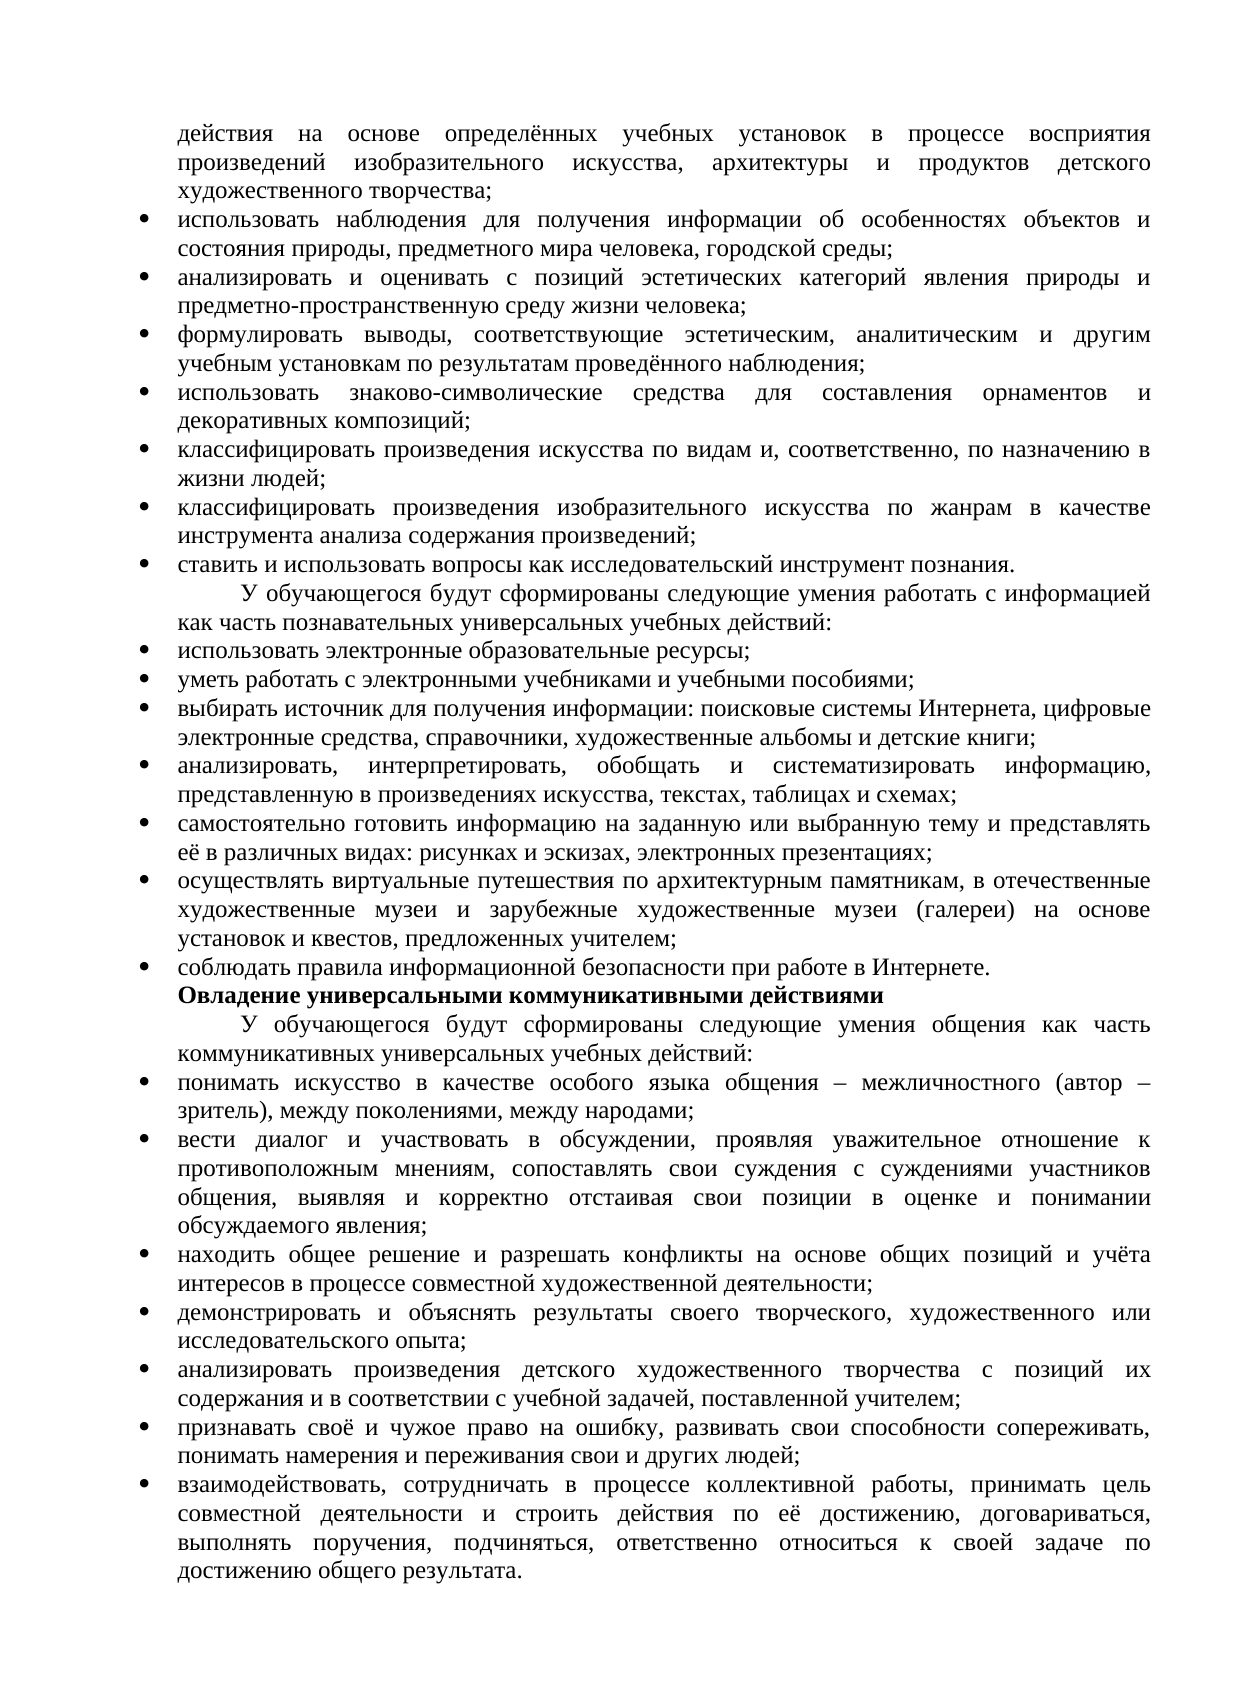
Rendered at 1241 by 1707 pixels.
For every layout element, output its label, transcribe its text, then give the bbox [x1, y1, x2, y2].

list находить общее решение и разрешать конфликты на основе общих позиций и учёта интересов в процессе совместной художественной деятельности; [140, 1239, 1152, 1297]
list классифицировать произведения изобразительного искусства по жанрам в качестве инструмента анализа содержания произведений; [140, 492, 1152, 549]
text Овладение универсальными коммуникативными действиями [177, 981, 1152, 1009]
list ставить и использовать вопросы как исследовательский инструмент познания. [140, 549, 1152, 578]
list выбирать источник для получения информации: поисковые системы Интернета, цифровые электронные средства, справочники, художественные альбомы и детские книги; [140, 693, 1152, 751]
list использовать знаково-символические средства для составления орнаментов и декоративных композиций; [140, 377, 1152, 434]
list понимать искусство в качестве особого языка общения – межличностного (автор – зритель), между поколениями, между народами; [140, 1067, 1152, 1124]
list анализировать произведения детского художественного творчества с позиций их содержания и в соответствии с учебной задачей, поставленной учителем; [140, 1354, 1152, 1412]
list соблюдать правила информационной безопасности при работе в Интернете. [140, 952, 1152, 981]
list анализировать и оценивать с позиций эстетических категорий явления природы и предметно-пространственную среду жизни человека; [140, 262, 1152, 319]
list классифицировать произведения искусства по видам и, соответственно, по назначению в жизни людей; [140, 434, 1152, 492]
list взаимодействовать, сотрудничать в процессе коллективной работы, принимать цель совместной деятельности и строить действия по её достижению, договариваться, выполнять поручения, подчиняться, ответственно относиться к своей задаче по достижению общего результата. [140, 1469, 1152, 1584]
text У обучающегося будут сформированы следующие умения общения как часть коммуникативных универсальных учебных действий: [177, 1009, 1152, 1067]
list самостоятельно готовить информацию на заданную или выбранную тему и представлять её в различных видах: рисунках и эскизах, электронных презентациях; [140, 808, 1152, 866]
list вести диалог и участвовать в обсуждении, проявляя уважительное отношение к противоположным мнениям, сопоставлять свои суждения с суждениями участников общения, выявляя и корректно отстаивая свои позиции в оценке и понимании обсуждаемого явления; [140, 1124, 1152, 1239]
list формулировать выводы, соответствующие эстетическим, аналитическим и другим учебным установкам по результатам проведённого наблюдения; [140, 319, 1152, 377]
list использовать наблюдения для получения информации об особенностях объектов и состояния природы, предметного мира человека, городской среды; [140, 204, 1152, 262]
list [140, 118, 1152, 204]
list демонстрировать и объяснять результаты своего творческого, художественного или исследовательского опыта; [140, 1297, 1152, 1354]
list анализировать, интерпретировать, обобщать и систематизировать информацию, представленную в произведениях искусства, текстах, таблицах и схемах; [140, 751, 1152, 808]
list использовать электронные образовательные ресурсы; [140, 636, 1152, 664]
text У обучающегося будут сформированы следующие умения работать с информацией как часть познавательных универсальных учебных действий: [177, 578, 1152, 636]
list уметь работать с электронными учебниками и учебными пособиями; [140, 664, 1152, 693]
list признавать своё и чужое право на ошибку, развивать свои способности сопереживать, понимать намерения и переживания свои и других людей; [140, 1412, 1152, 1469]
list осуществлять виртуальные путешествия по архитектурным памятникам, в отечественные художественные музеи и зарубежные художественные музеи (галереи) на основе установок и квестов, предложенных учителем; [140, 866, 1152, 952]
